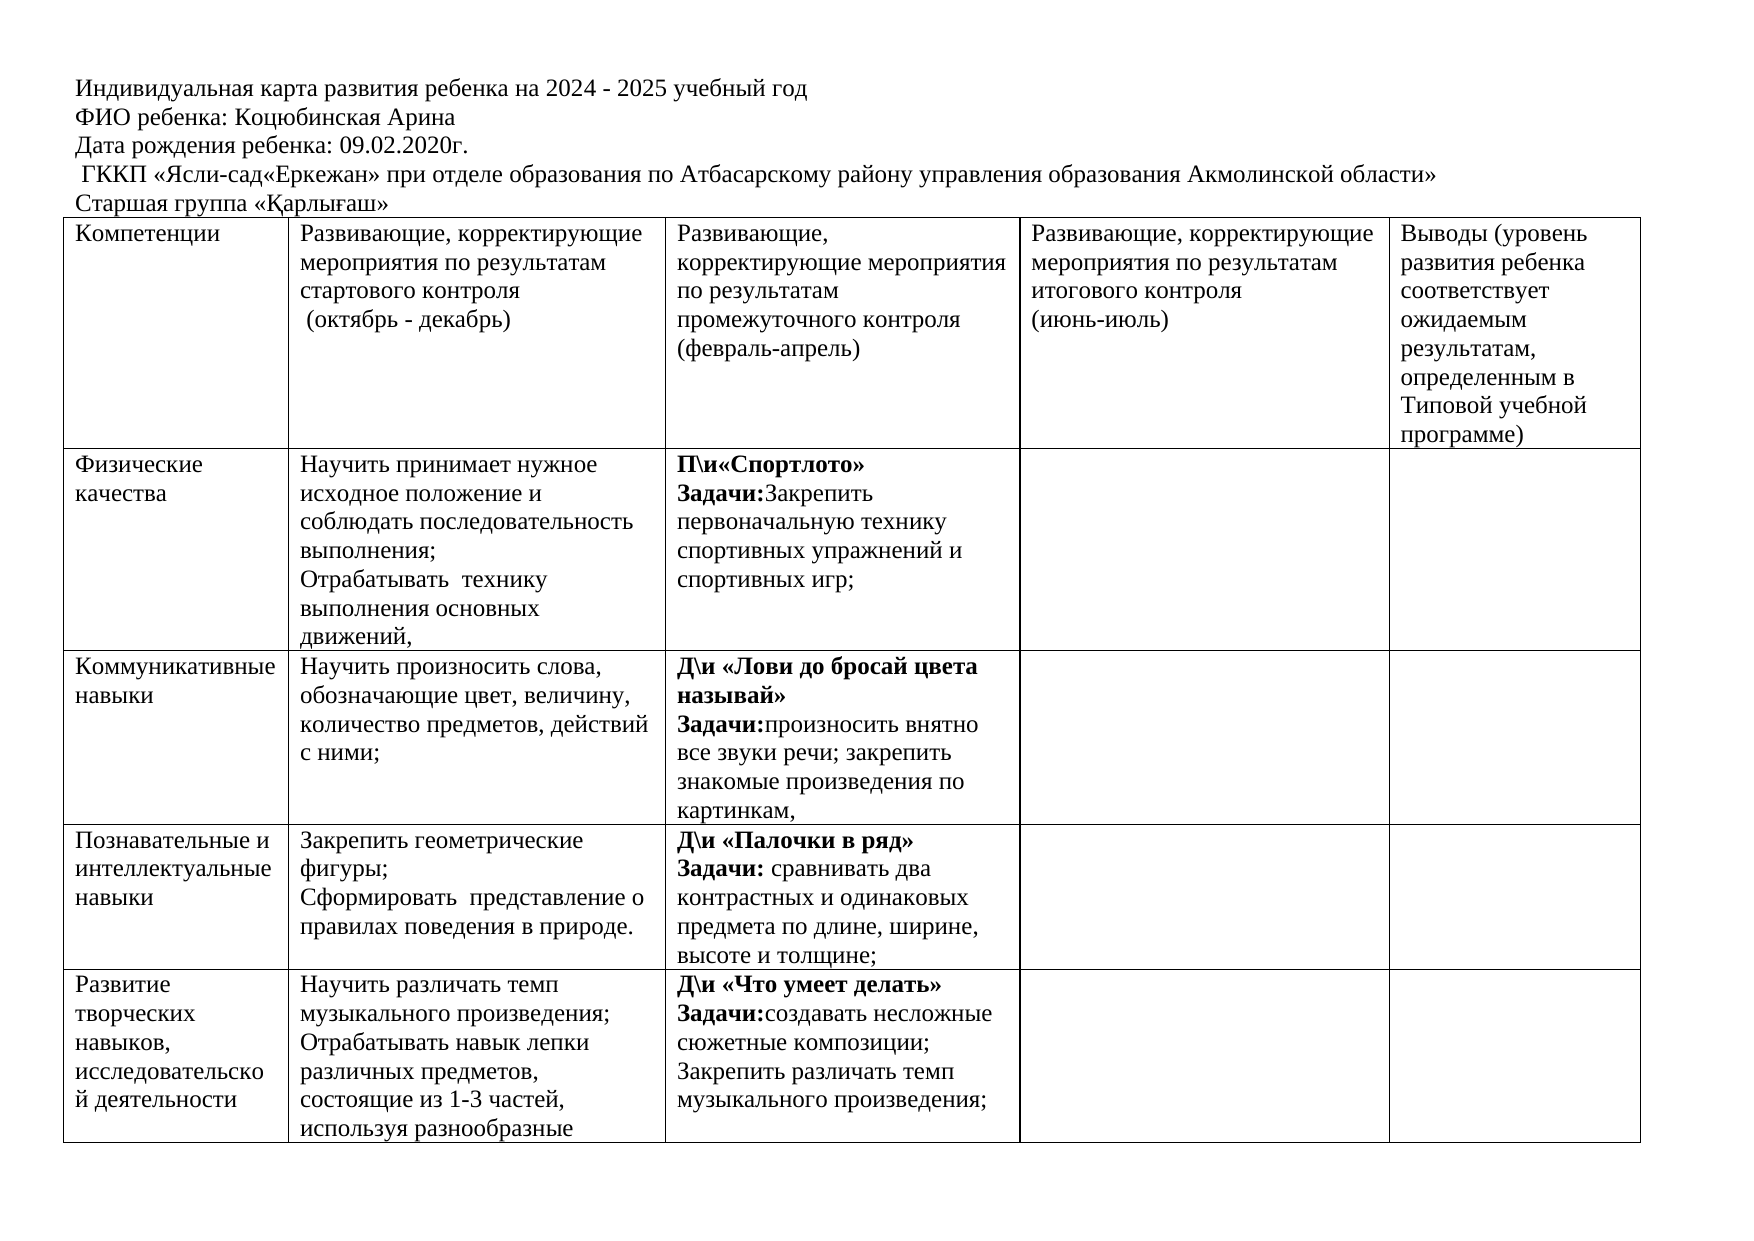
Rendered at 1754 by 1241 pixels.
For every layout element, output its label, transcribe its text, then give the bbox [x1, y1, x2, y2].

table_cell [1021, 651, 1389, 824]
table_cell Физические качества [64, 449, 288, 650]
table_cell [1390, 449, 1640, 650]
table_cell [1021, 449, 1389, 650]
table_cell [1390, 825, 1640, 968]
text Индивидуальная карта развития ребенка на 2024 - 2025 учебный год [75, 73, 1679, 102]
table_cell [1390, 970, 1640, 1142]
text Дата рождения ребенка: 09.02.2020г. [75, 131, 1679, 159]
text ГККП «Ясли-сад«Еркежан» при отделе образования по Атбасарскому району управления образования Акмолинской области» [75, 159, 1679, 188]
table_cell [64, 970, 288, 1142]
table_cell П\и«Спортлото» Задачи:Закрепить первоначальную технику спортивных упражнений и спортивных игр; [666, 449, 1019, 650]
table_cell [289, 970, 665, 1142]
table_cell Научить принимает нужное исходное положение и соблюдать последовательность выполнения; Отрабатывать технику выполнения основных движений, [289, 449, 665, 650]
table_cell [1021, 970, 1389, 1142]
table_header Развивающие, корректирующие мероприятия по результатам промежуточного контроля (февраль-апрель) [666, 218, 1019, 448]
text ФИО ребенка: Коцюбинская Арина [75, 102, 1679, 131]
table_header Развивающие, корректирующие мероприятия по результатам итогового контроля (июнь-июль) [1021, 218, 1389, 448]
table_cell Д\и «Лови до бросай цвета называй» Задачи:произносить внятно все звуки речи; закрепить знакомые произведения по картинкам, [666, 651, 1019, 824]
table_header Компетенции [64, 218, 288, 448]
table_cell Научить произносить слова, обозначающие цвет, величину, количество предметов, действий с ними; [289, 651, 665, 824]
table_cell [666, 970, 1019, 1142]
table_header Выводы (уровень развития ребенка соответствует ожидаемым результатам, определенным в Типовой учебной программе) [1390, 218, 1640, 448]
table_cell [1021, 825, 1389, 968]
table_cell Закрепить геометрические фигуры; Сформировать представление о правилах поведения в природе. [289, 825, 665, 968]
table_cell [1390, 651, 1640, 824]
table_header Развивающие, корректирующие мероприятия по результатам стартового контроля (октябрь - декабрь) [289, 218, 665, 448]
table_cell Коммуникативные навыки [64, 651, 288, 824]
text Старшая группа «Қарлығаш» [75, 188, 1679, 217]
table_cell Д\и «Палочки в ряд» Задачи: сравнивать два контрастных и одинаковых предмета по длине, ширине, высоте и толщине; [666, 825, 1019, 968]
table_cell Познавательные и интеллектуальные навыки [64, 825, 288, 968]
